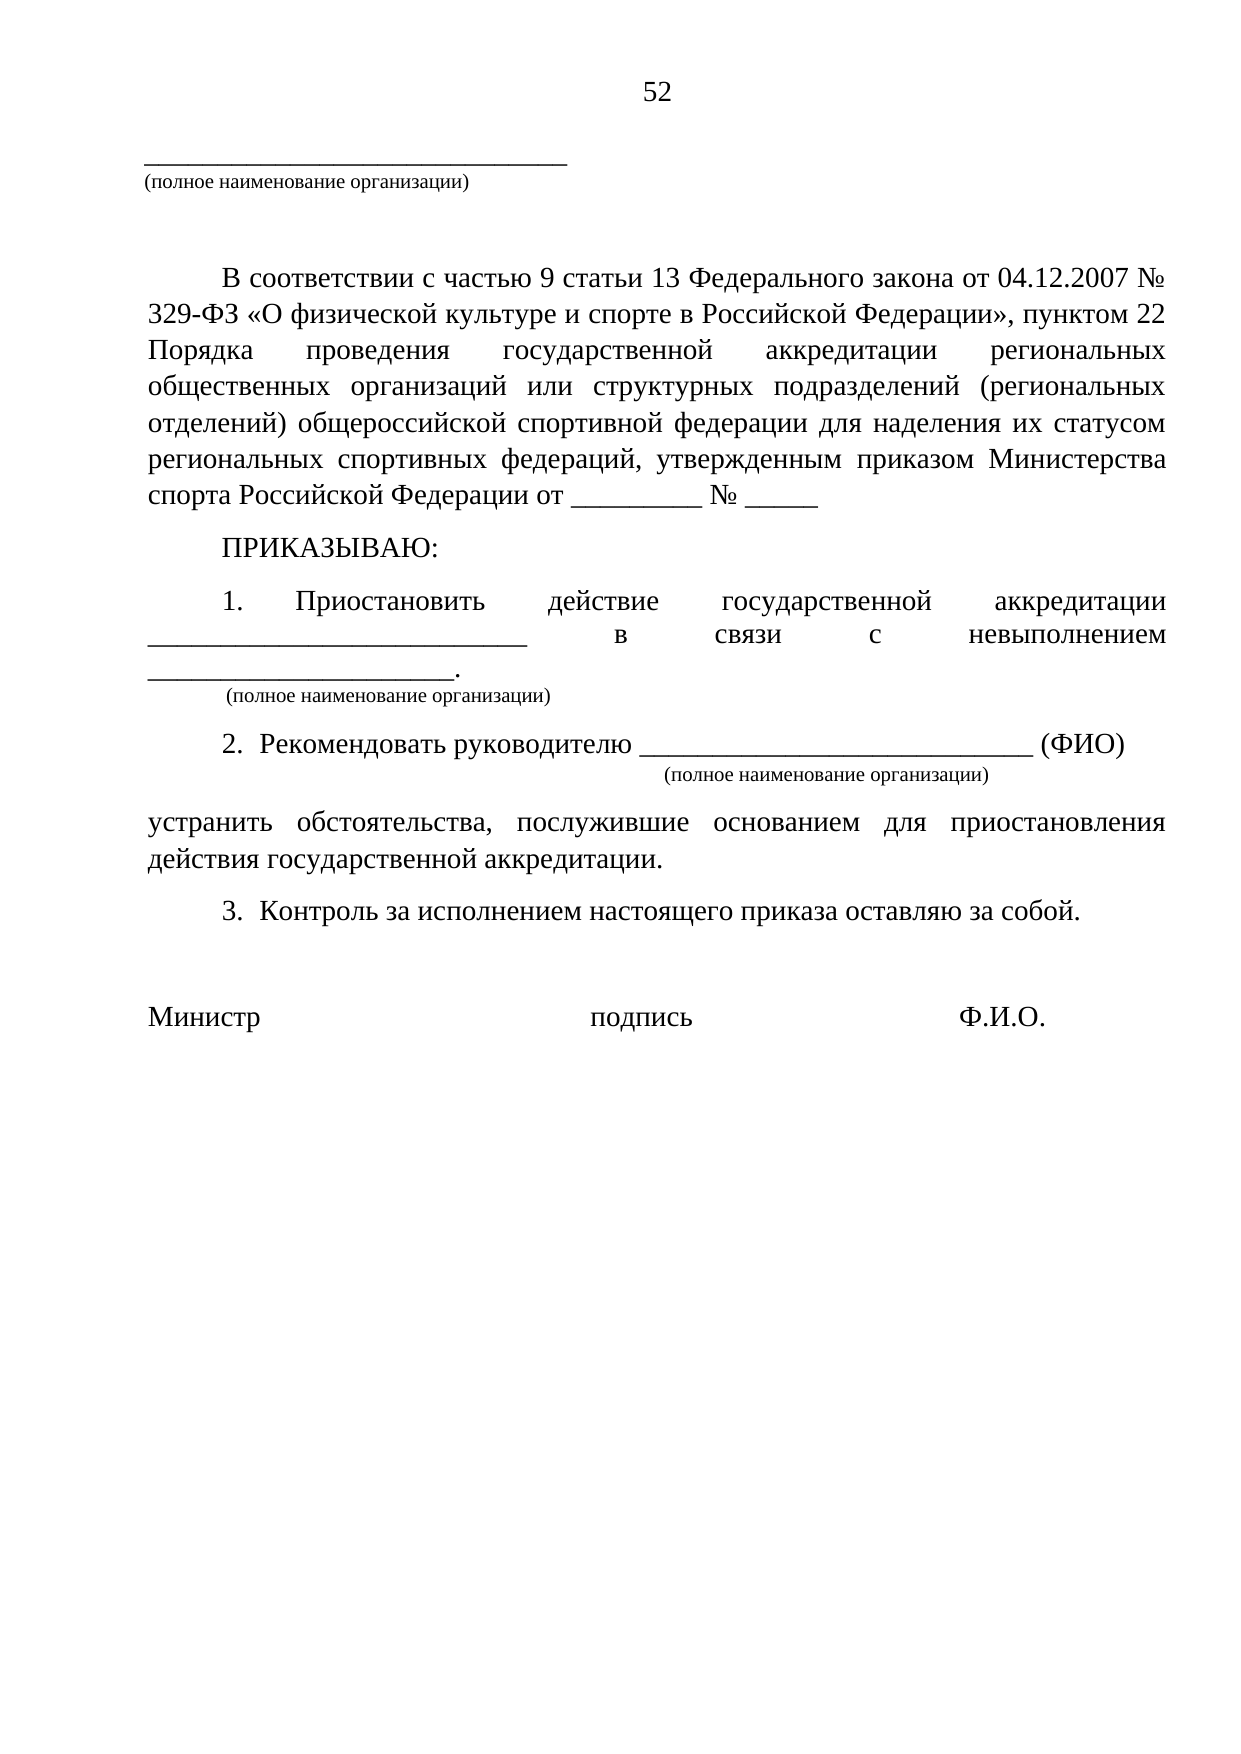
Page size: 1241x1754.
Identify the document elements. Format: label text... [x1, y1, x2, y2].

list Рекомендовать руководителю ___________________________ (ФИО) [222, 726, 1167, 759]
list Контроль за исполнением настоящего приказа оставляю за собой. [222, 893, 1167, 927]
list (полное наименование организации) [628, 762, 1167, 786]
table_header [133, 135, 591, 260]
text В соответствии с частью 9 статьи 13 Федерального закона от 04.12.2007 № 329-ФЗ «О физической культуре и спорте в Российской Федерации», пунктом 22 Порядка проведения государственной аккредитации региональных общественных организаций или структурных подразделений (региональных отделений) общероссийской спортивной федерации для наделения их статусом региональных спортивных федераций, утвержденным приказом Министерства спорта Российской Федерации от _________ № _____ [148, 260, 1167, 511]
text ПРИКАЗЫВАЮ: [148, 530, 1167, 563]
text Министр подпись Ф.И.О. [148, 999, 1167, 1033]
list Приостановить действие государственной аккредитации __________________________ в связи с невыполнением _____________________. [148, 583, 1167, 683]
text устранить обстоятельства, послужившие основанием для приостановления действия государственной аккредитации. [148, 804, 1167, 874]
text (полное наименование организации) [148, 683, 1167, 707]
